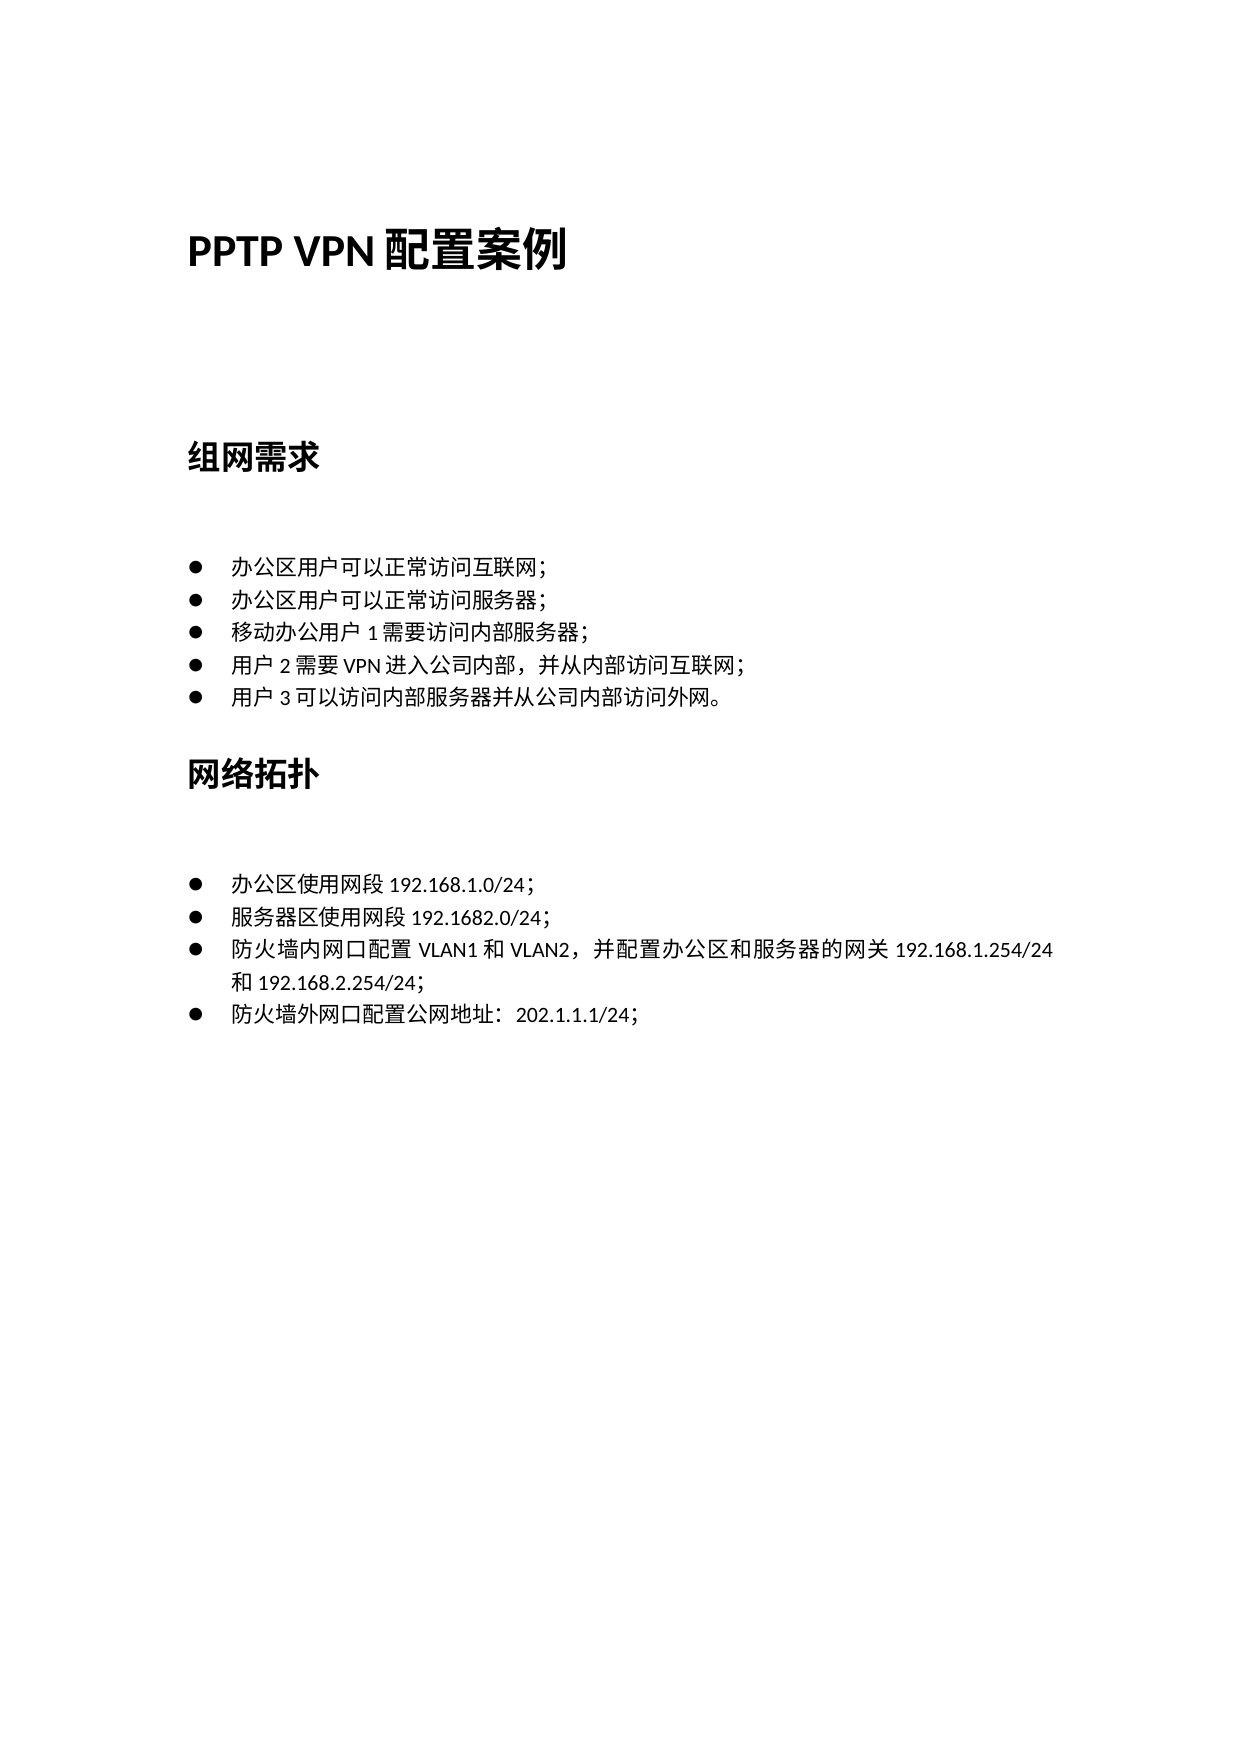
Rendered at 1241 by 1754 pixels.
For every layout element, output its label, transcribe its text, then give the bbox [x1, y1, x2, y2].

list 防火墙内网口配置VLAN1和VLAN2，并配置办公区和服务器的网关192.168.1.254/24和192.168.2.254/24； [187, 932, 1053, 997]
list 用户2需要VPN进入公司内部，并从内部访问互联网； [187, 647, 1053, 680]
list 办公区用户可以正常访问服务器； [187, 582, 1053, 615]
list 办公区用户可以正常访问互联网； [187, 550, 1053, 582]
list 服务器区使用网段192.1682.0/24； [187, 899, 1053, 932]
subtitle 网络拓扑 [187, 739, 1053, 804]
list 防火墙外网口配置公网地址：202.1.1.1/24； [187, 997, 1053, 1029]
list 办公区使用网段192.168.1.0/24； [187, 867, 1053, 899]
subtitle 组网需求 [187, 423, 1053, 488]
subtitle PPTP VPN配置案例 [187, 197, 1053, 295]
list 用户3可以访问内部服务器并从公司内部访问外网。 [187, 680, 1053, 712]
list 移动办公用户1需要访问内部服务器； [187, 615, 1053, 647]
